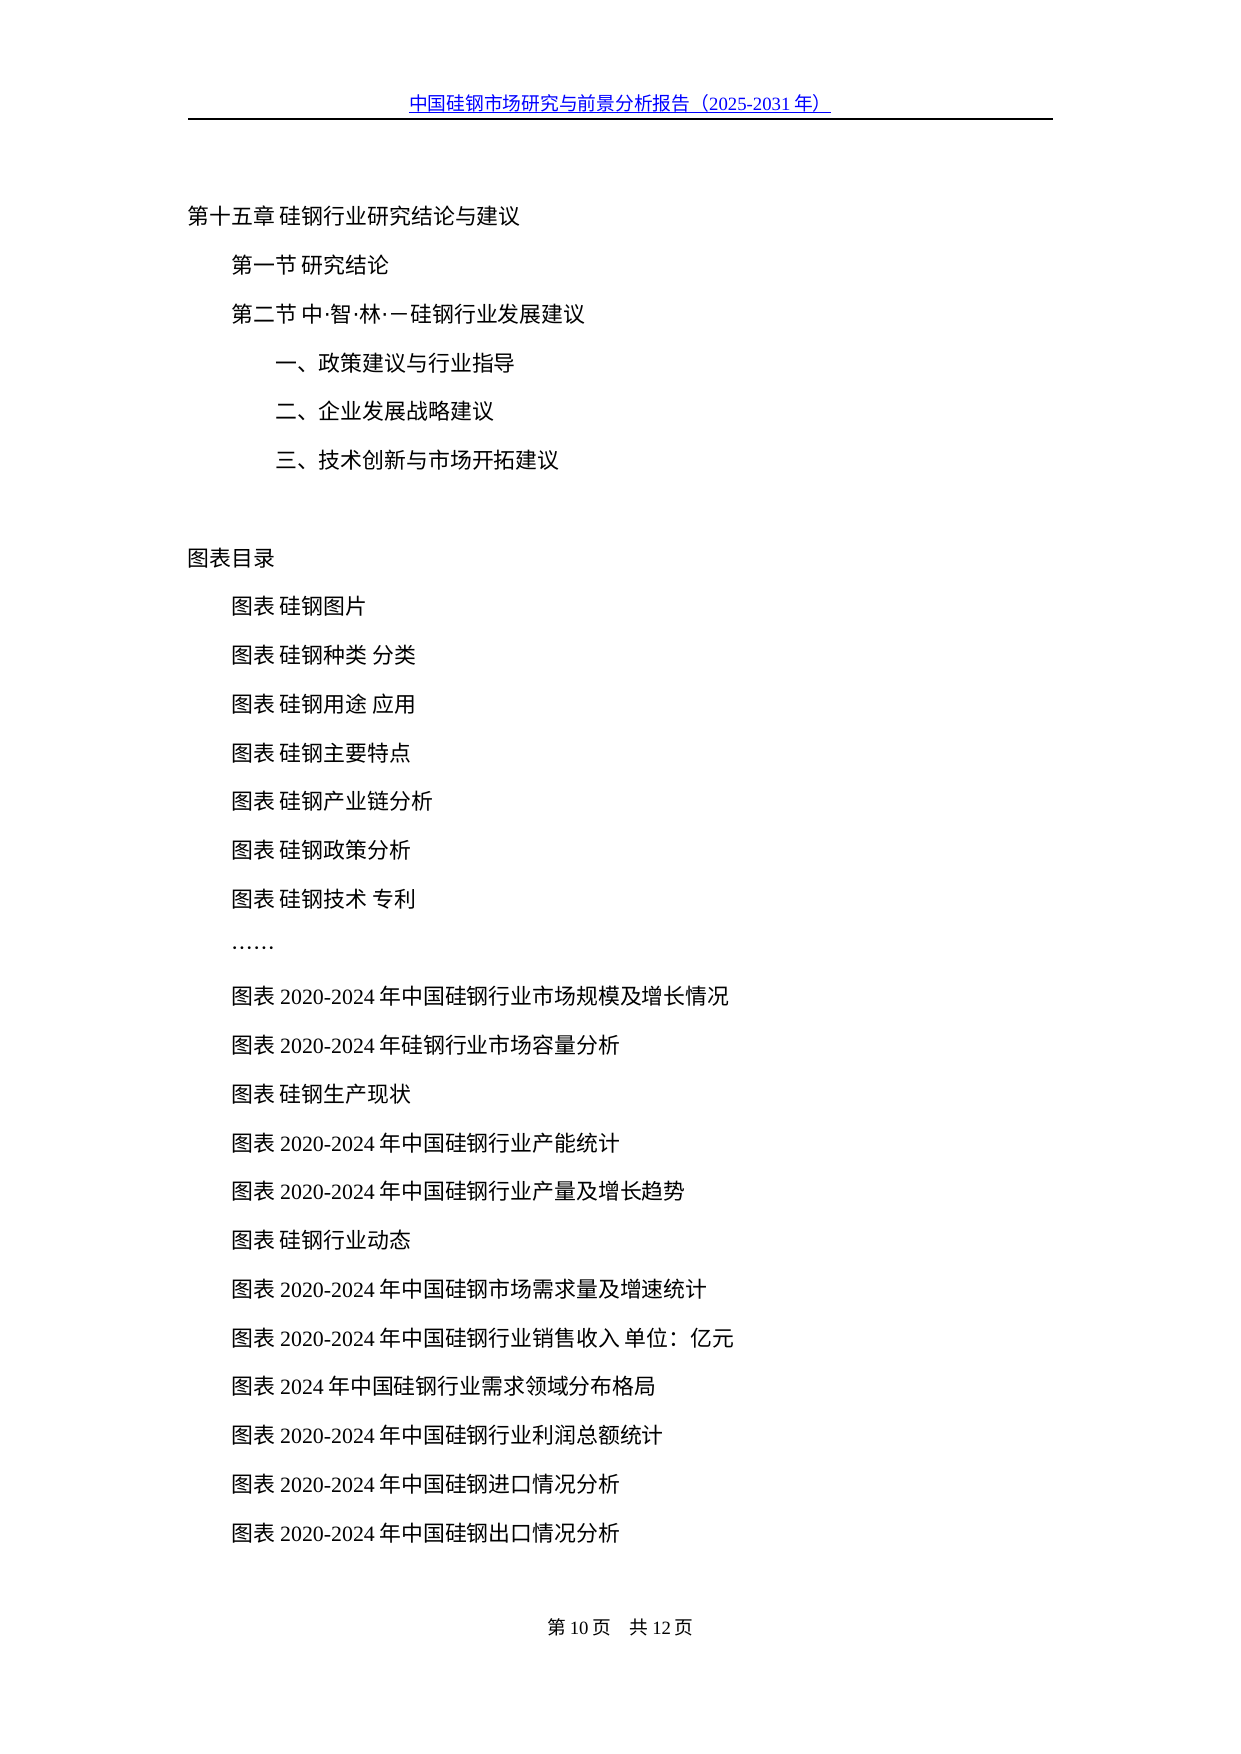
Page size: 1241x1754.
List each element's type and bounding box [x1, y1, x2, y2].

text [187, 150, 1053, 1548]
